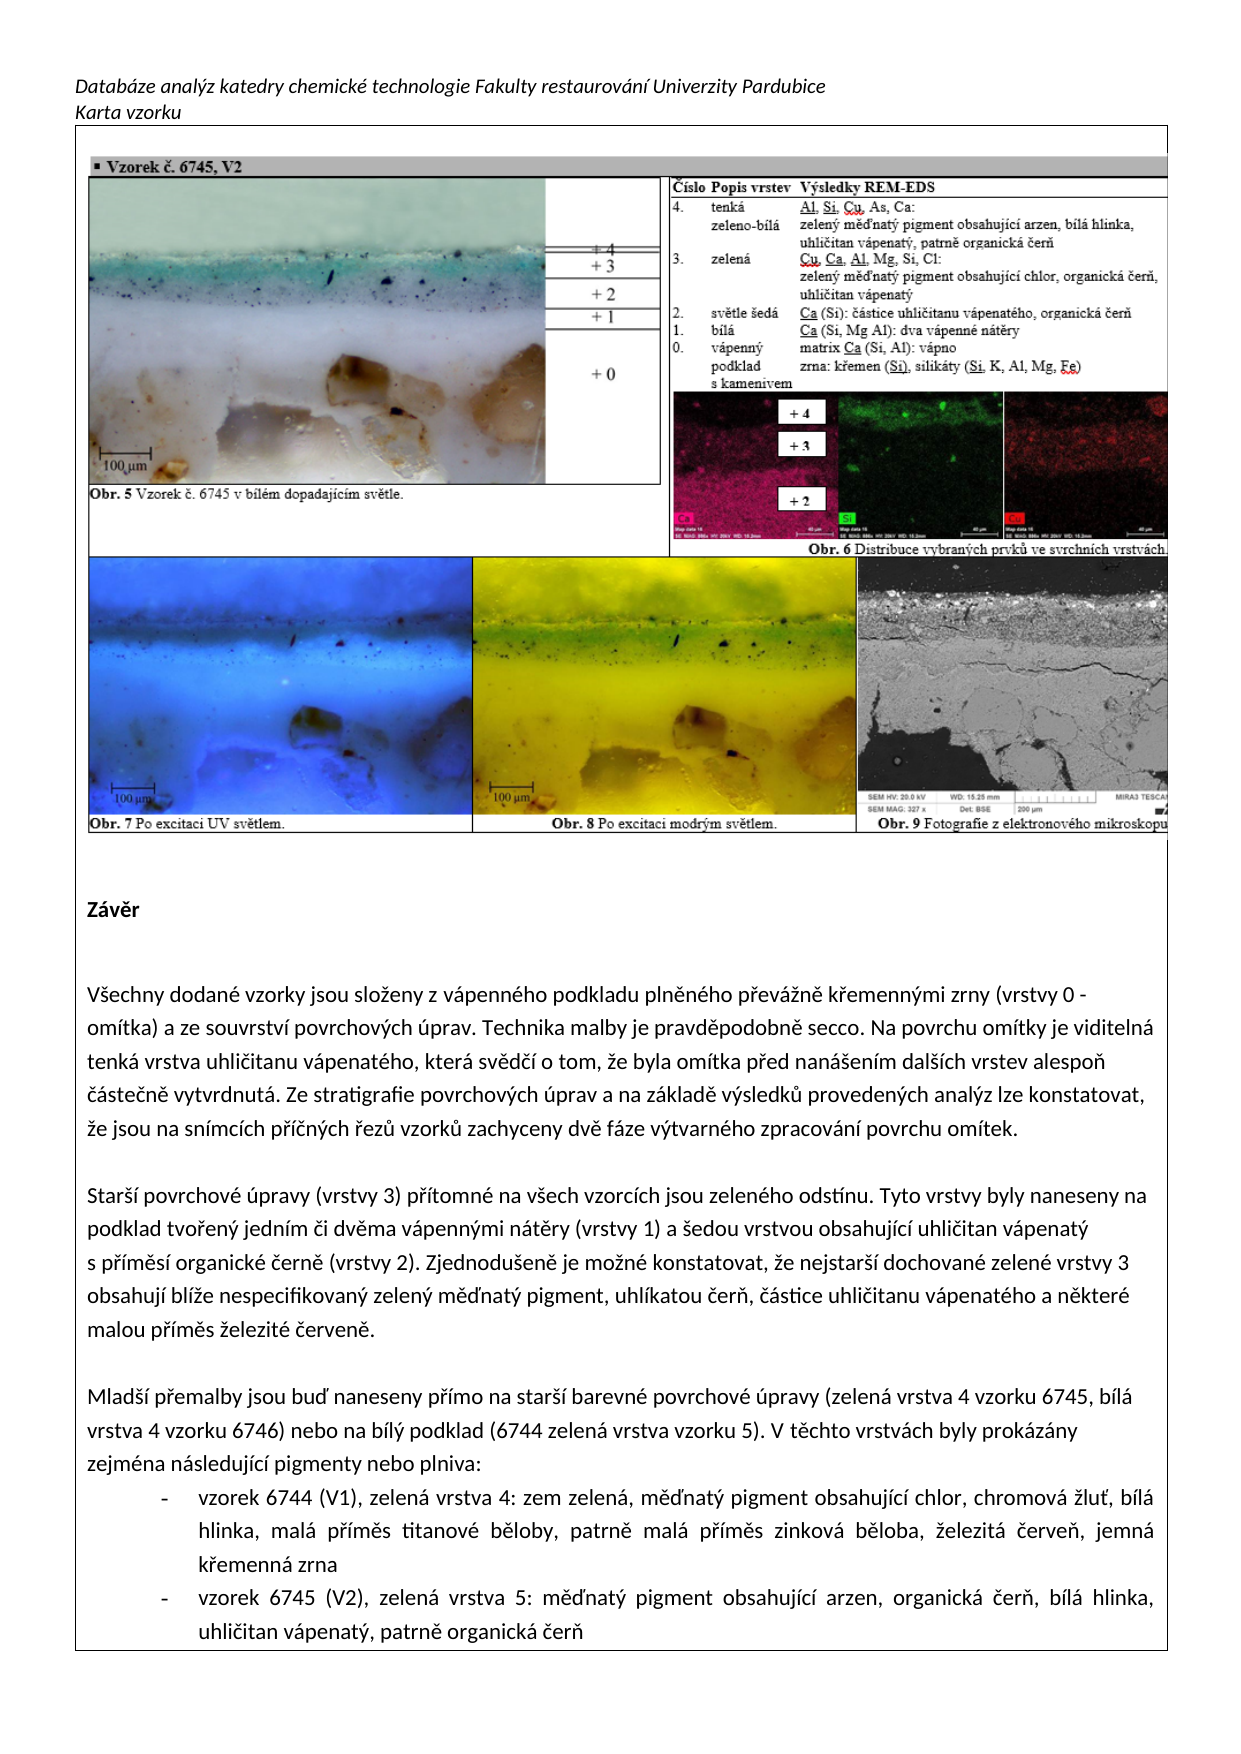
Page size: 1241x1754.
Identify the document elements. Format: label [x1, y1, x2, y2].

table_cell [76, 126, 1167, 1650]
picture [86, 153, 1168, 840]
